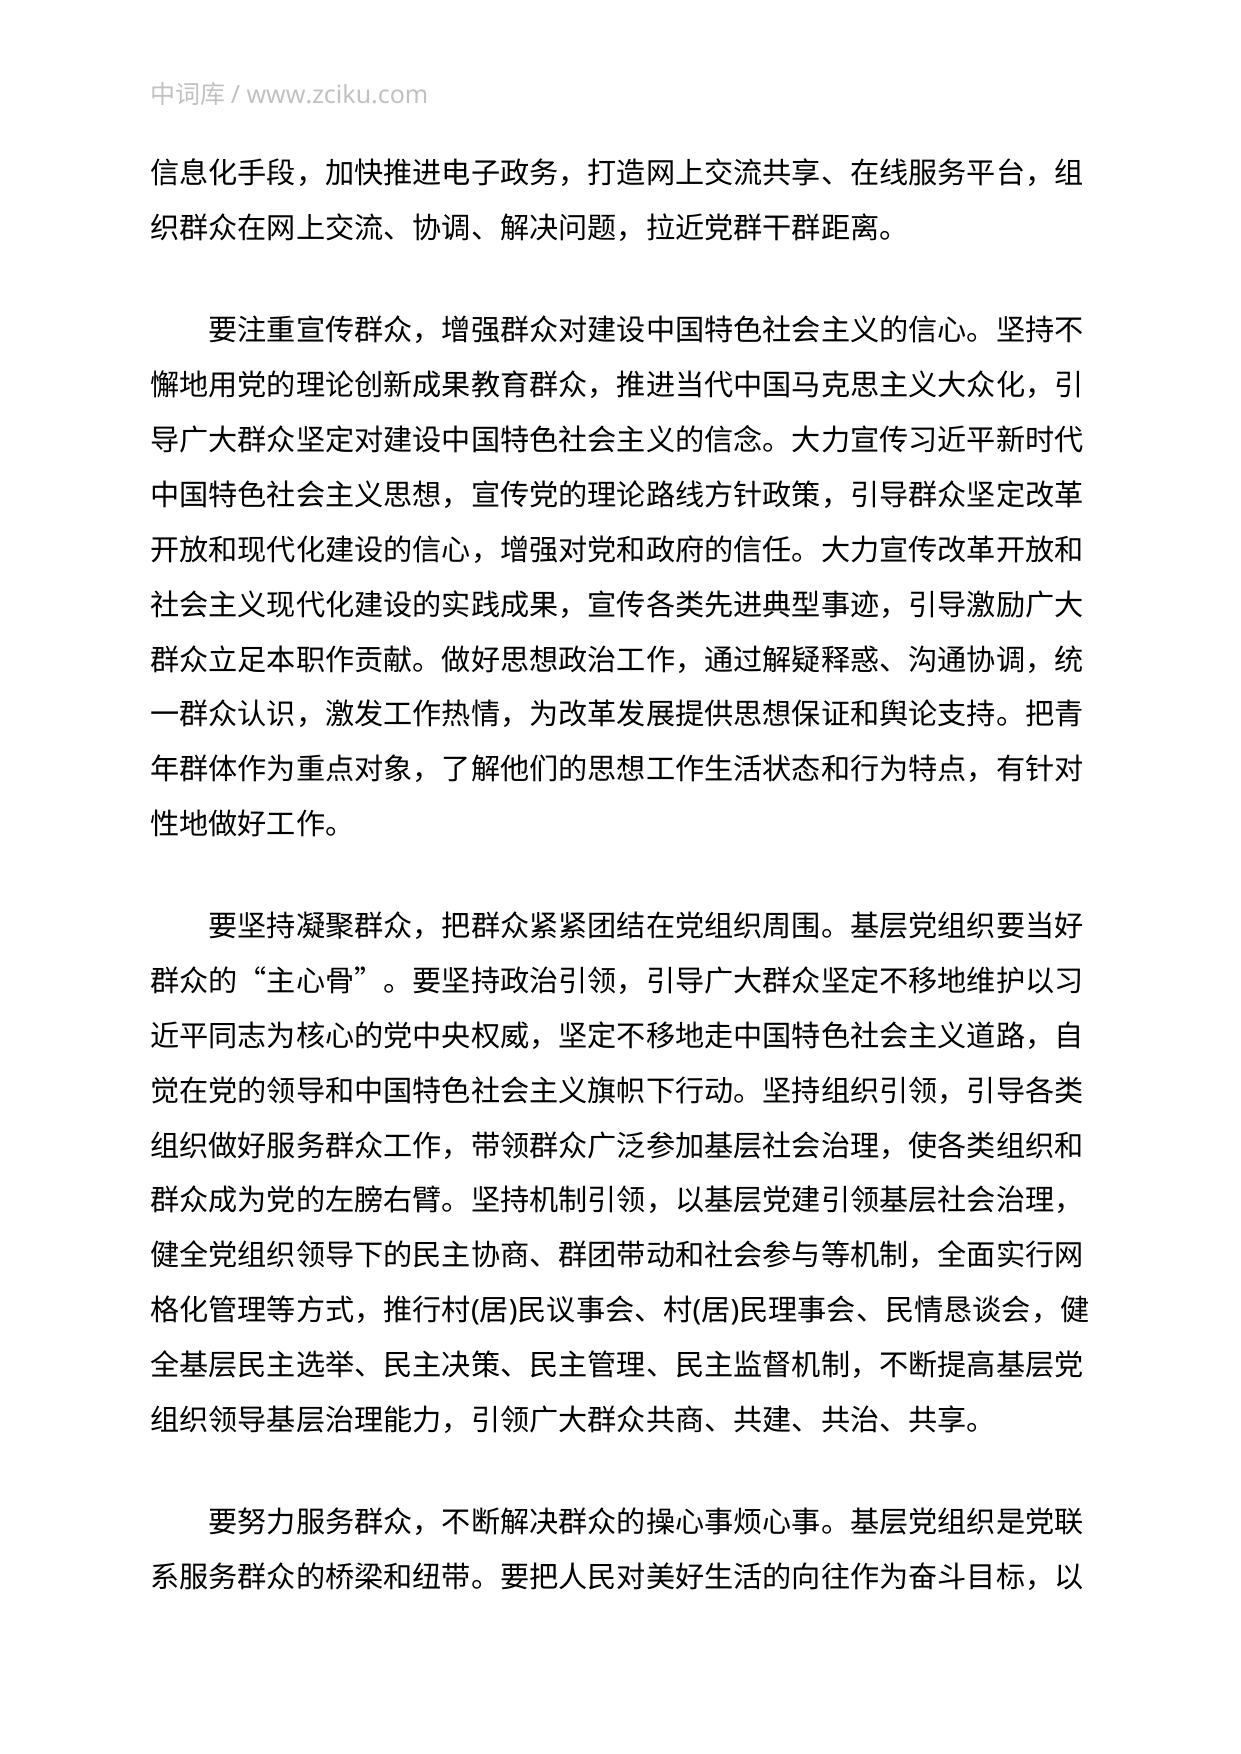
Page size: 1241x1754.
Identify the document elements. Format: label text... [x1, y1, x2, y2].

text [150, 150, 1090, 247]
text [150, 1498, 1090, 1596]
text 要注重宣传群众，增强群众对建设中国特色社会主义的信心。坚持不懈地用党的理论创新成果教育群众，推进当代中国马克思主义大众化，引导广大群众坚定对建设中国特色社会主义的信念。大力宣传习近平新时代中国特色社会主义思想，宣传党的理论路线方针政策，引导群众坚定改革开放和现代化建设的信心，增强对党和政府的信任。大力宣传改革开放和社会主义现代化建设的实践成果，宣传各类先进典型事迹，引导激励广大群众立足本职作贡献。做好思想政治工作，通过解疑释惑、沟通协调，统一群众认识，激发工作热情，为改革发展提供思想保证和舆论支持。把青年群体作为重点对象，了解他们的思想工作生活状态和行为特点，有针对性地做好工作。 [150, 307, 1090, 843]
text 要坚持凝聚群众，把群众紧紧团结在党组织周围。基层党组织要当好群众的“主心骨”。要坚持政治引领，引导广大群众坚定不移地维护以习近平同志为核心的党中央权威，坚定不移地走中国特色社会主义道路，自觉在党的领导和中国特色社会主义旗帜下行动。坚持组织引领，引导各类组织做好服务群众工作，带领群众广泛参加基层社会治理，使各类组织和群众成为党的左膀右臂。坚持机制引领，以基层党建引领基层社会治理，健全党组织领导下的民主协商、群团带动和社会参与等机制，全面实行网格化管理等方式，推行村(居)民议事会、村(居)民理事会、民情恳谈会，健全基层民主选举、民主决策、民主管理、民主监督机制，不断提高基层党组织领导基层治理能力，引领广大群众共商、共建、共治、共享。 [150, 902, 1090, 1439]
